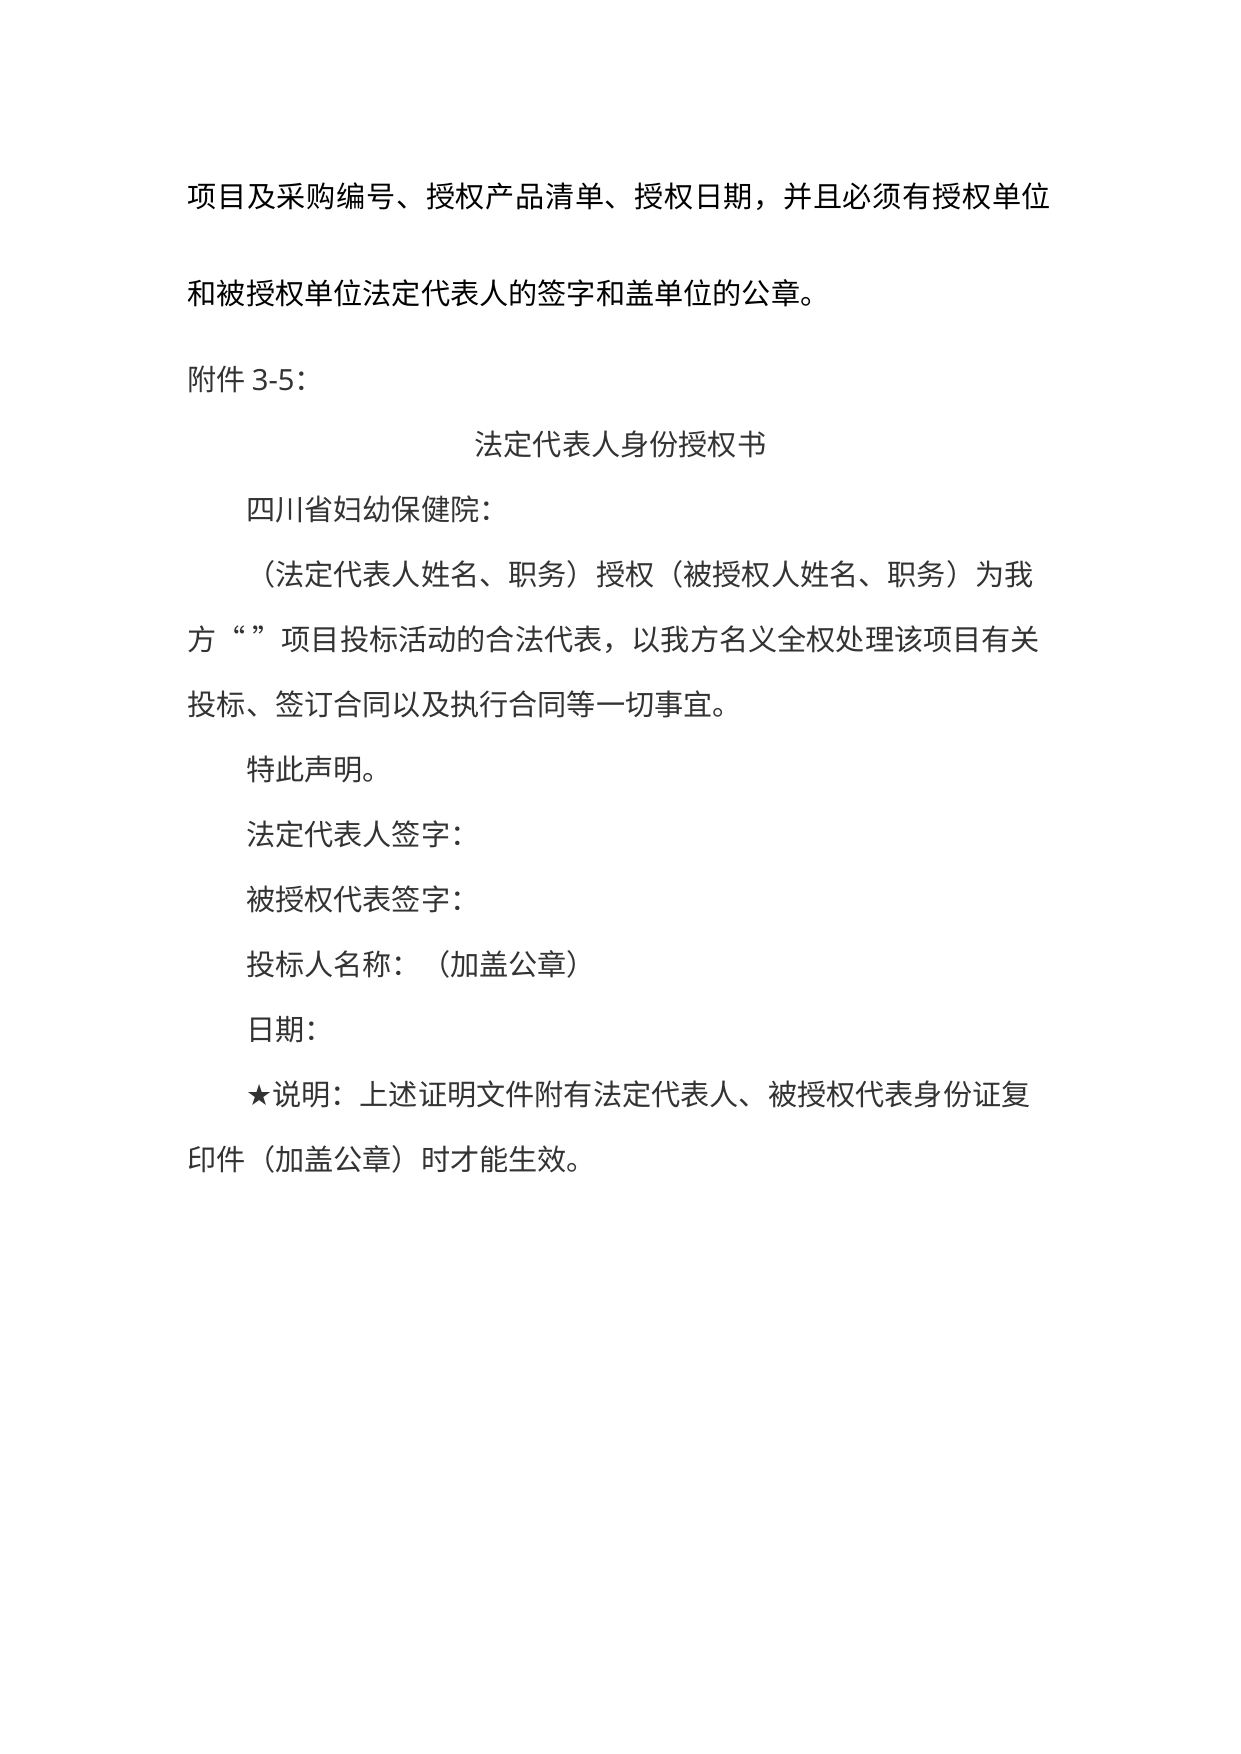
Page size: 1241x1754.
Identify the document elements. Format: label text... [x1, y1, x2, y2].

text （法定代表人姓名、职务）授权（被授权人姓名、职务）为我方“ ”项目投标活动的合法代表，以我方名义全权处理该项目有关投标、签订合同以及执行合同等一切事宜。 [187, 541, 1053, 736]
text 法定代表人身份授权书 [187, 411, 1053, 476]
text 投标人名称：（加盖公章） [187, 931, 1053, 996]
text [187, 162, 1053, 324]
text 四川省妇幼保健院： [187, 476, 1053, 541]
text 特此声明。 [187, 736, 1053, 801]
text 被授权代表签字： [187, 866, 1053, 931]
text 附件3-5： [187, 346, 1053, 411]
text 法定代表人签字： [187, 801, 1053, 866]
text ★说明：上述证明文件附有法定代表人、被授权代表身份证复印件（加盖公章）时才能生效。 [187, 1061, 1053, 1191]
text 日期： [187, 996, 1053, 1061]
